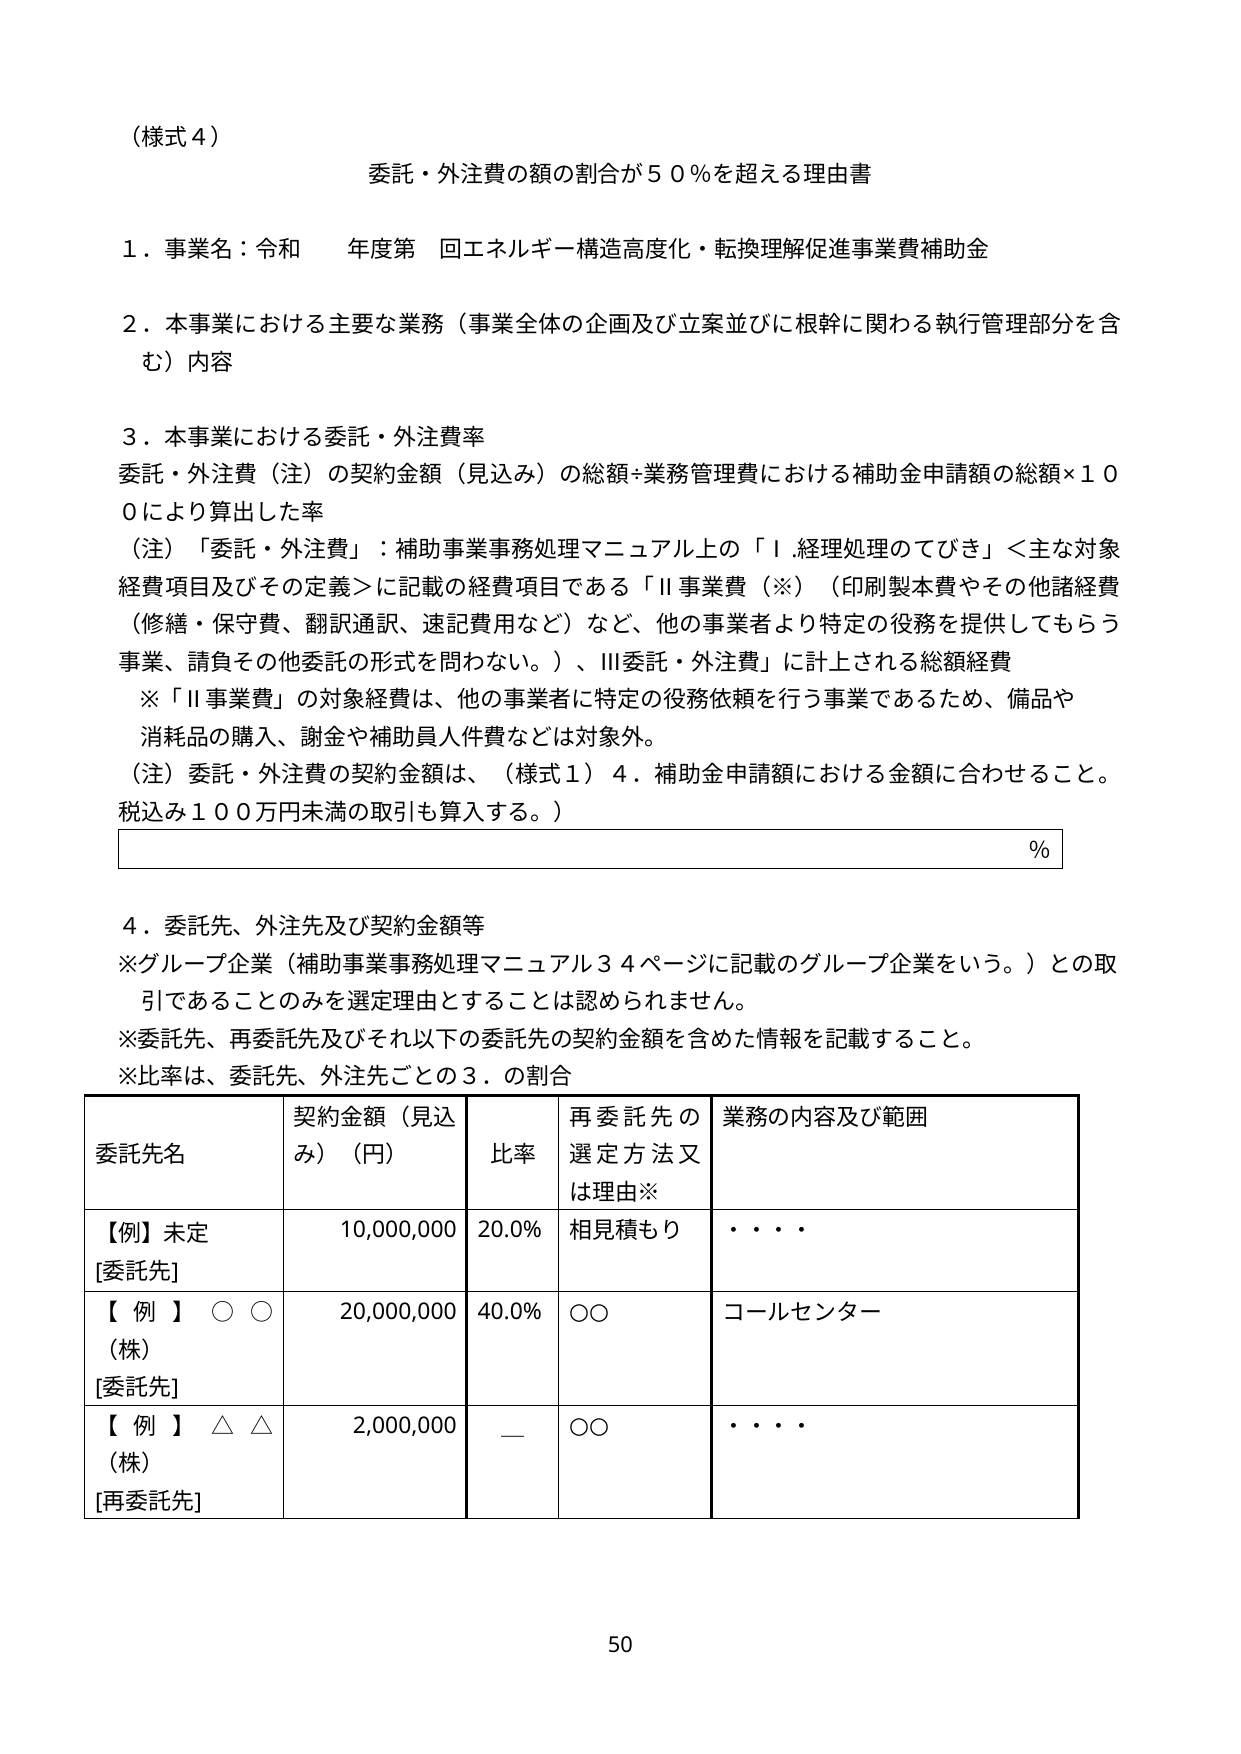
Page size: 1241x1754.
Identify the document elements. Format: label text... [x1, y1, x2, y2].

text （注）「委託・外注費」：補助事業事務処理マニュアル上の「Ⅰ.経理処理のてびき」＜主な対象経費項目及びその定義＞に記載の経費項目である「Ⅱ事業費（※）（印刷製本費やその他諸経費（修繕・保守費、翻訳通訳、速記費用など）など、他の事業者より特定の役務を提供してもらう事業、請負その他委託の形式を問わない。）、Ⅲ委託・外注費」に計上される総額経費 [118, 529, 1122, 679]
text １．事業名：令和 年度第 回エネルギー構造高度化・転換理解促進事業費補助金 [118, 229, 1122, 266]
table_cell 【例】△△（株） [再委託先] [85, 1406, 283, 1518]
table_cell 20,000,000 [284, 1292, 465, 1405]
table_cell 10,000,000 [284, 1210, 465, 1291]
table_header 業務の内容及び範囲 [713, 1097, 1077, 1209]
text ※グループ企業（補助事業事務処理マニュアル３４ページに記載のグループ企業をいう。）との取引であることのみを選定理由とすることは認められません。 [118, 943, 1122, 1018]
text ２．本事業における主要な業務（事業全体の企画及び立案並びに根幹に関わる執行管理部分を含む）内容 [118, 304, 1122, 379]
text 委託・外注費（注）の契約金額（見込み）の総額÷業務管理費における補助金申請額の総額×１００により算出した率 [118, 454, 1122, 529]
table_cell ・・・・ [713, 1406, 1077, 1518]
text 委託・外注費の額の割合が５０％を超える理由書 [118, 154, 1122, 191]
table_cell 【例】未定 [委託先] [85, 1210, 283, 1291]
text （注）委託・外注費の契約金額は、（様式１）４．補助金申請額における金額に合わせること。税込み１００万円未満の取引も算入する。） [118, 754, 1122, 829]
table_cell ・・・・ [713, 1210, 1077, 1291]
table_header 委託先名 [85, 1097, 283, 1209]
table_header 契約金額（見込み）（円） [284, 1097, 465, 1209]
text ※委託先、再委託先及びそれ以下の委託先の契約金額を含めた情報を記載すること。 [118, 1018, 1122, 1056]
table_cell ＿ [468, 1406, 558, 1518]
table_header ％ [119, 830, 1062, 867]
text （様式４） [118, 116, 1122, 154]
table_cell 20.0% [468, 1210, 558, 1291]
table_cell 相見積もり [559, 1210, 710, 1291]
text ※「Ⅱ事業費」の対象経費は、他の事業者に特定の役務依頼を行う事業であるため、備品や [140, 679, 1122, 716]
table_cell 40.0% [468, 1292, 558, 1405]
table_cell ○○ [559, 1406, 710, 1518]
table_cell 2,000,000 [284, 1406, 465, 1518]
text 消耗品の購入、謝金や補助員人件費などは対象外。 [140, 716, 1122, 754]
table_header 比率 [468, 1097, 558, 1209]
text ※比率は、委託先、外注先ごとの３．の割合 [118, 1056, 1122, 1093]
table_cell 【例】○○（株） [委託先] [85, 1292, 283, 1405]
text ４．委託先、外注先及び契約金額等 [118, 906, 1122, 943]
text ３．本事業における委託・外注費率 [118, 416, 1122, 454]
table_header 再委託先の選定方法又は理由※ [559, 1097, 710, 1209]
table_cell ○○ [559, 1292, 710, 1405]
table_cell コールセンター [713, 1292, 1077, 1405]
